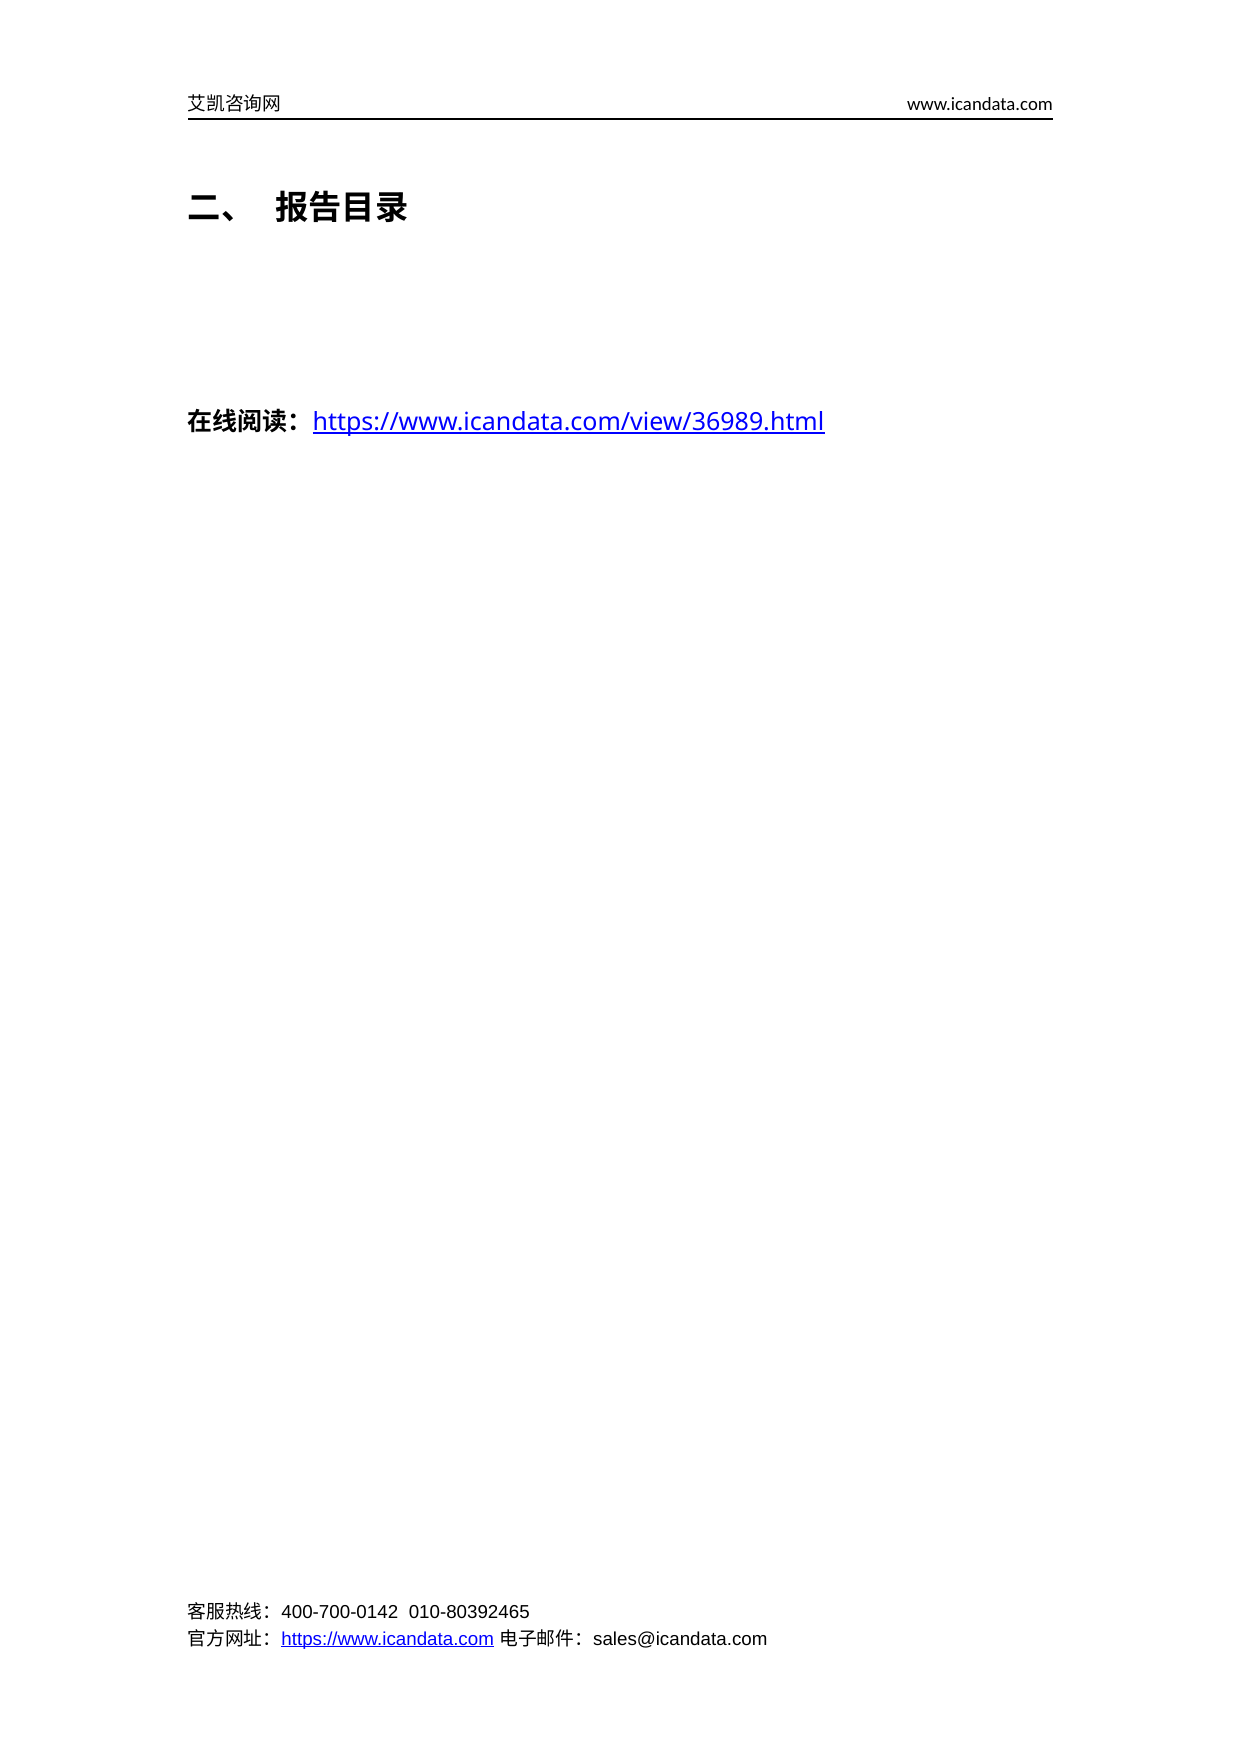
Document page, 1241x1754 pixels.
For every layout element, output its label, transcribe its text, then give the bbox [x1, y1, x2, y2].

text 在线阅读：https://www.icandata.com/view/36989.html [187, 387, 1053, 452]
subtitle 报告目录 [187, 172, 1053, 237]
